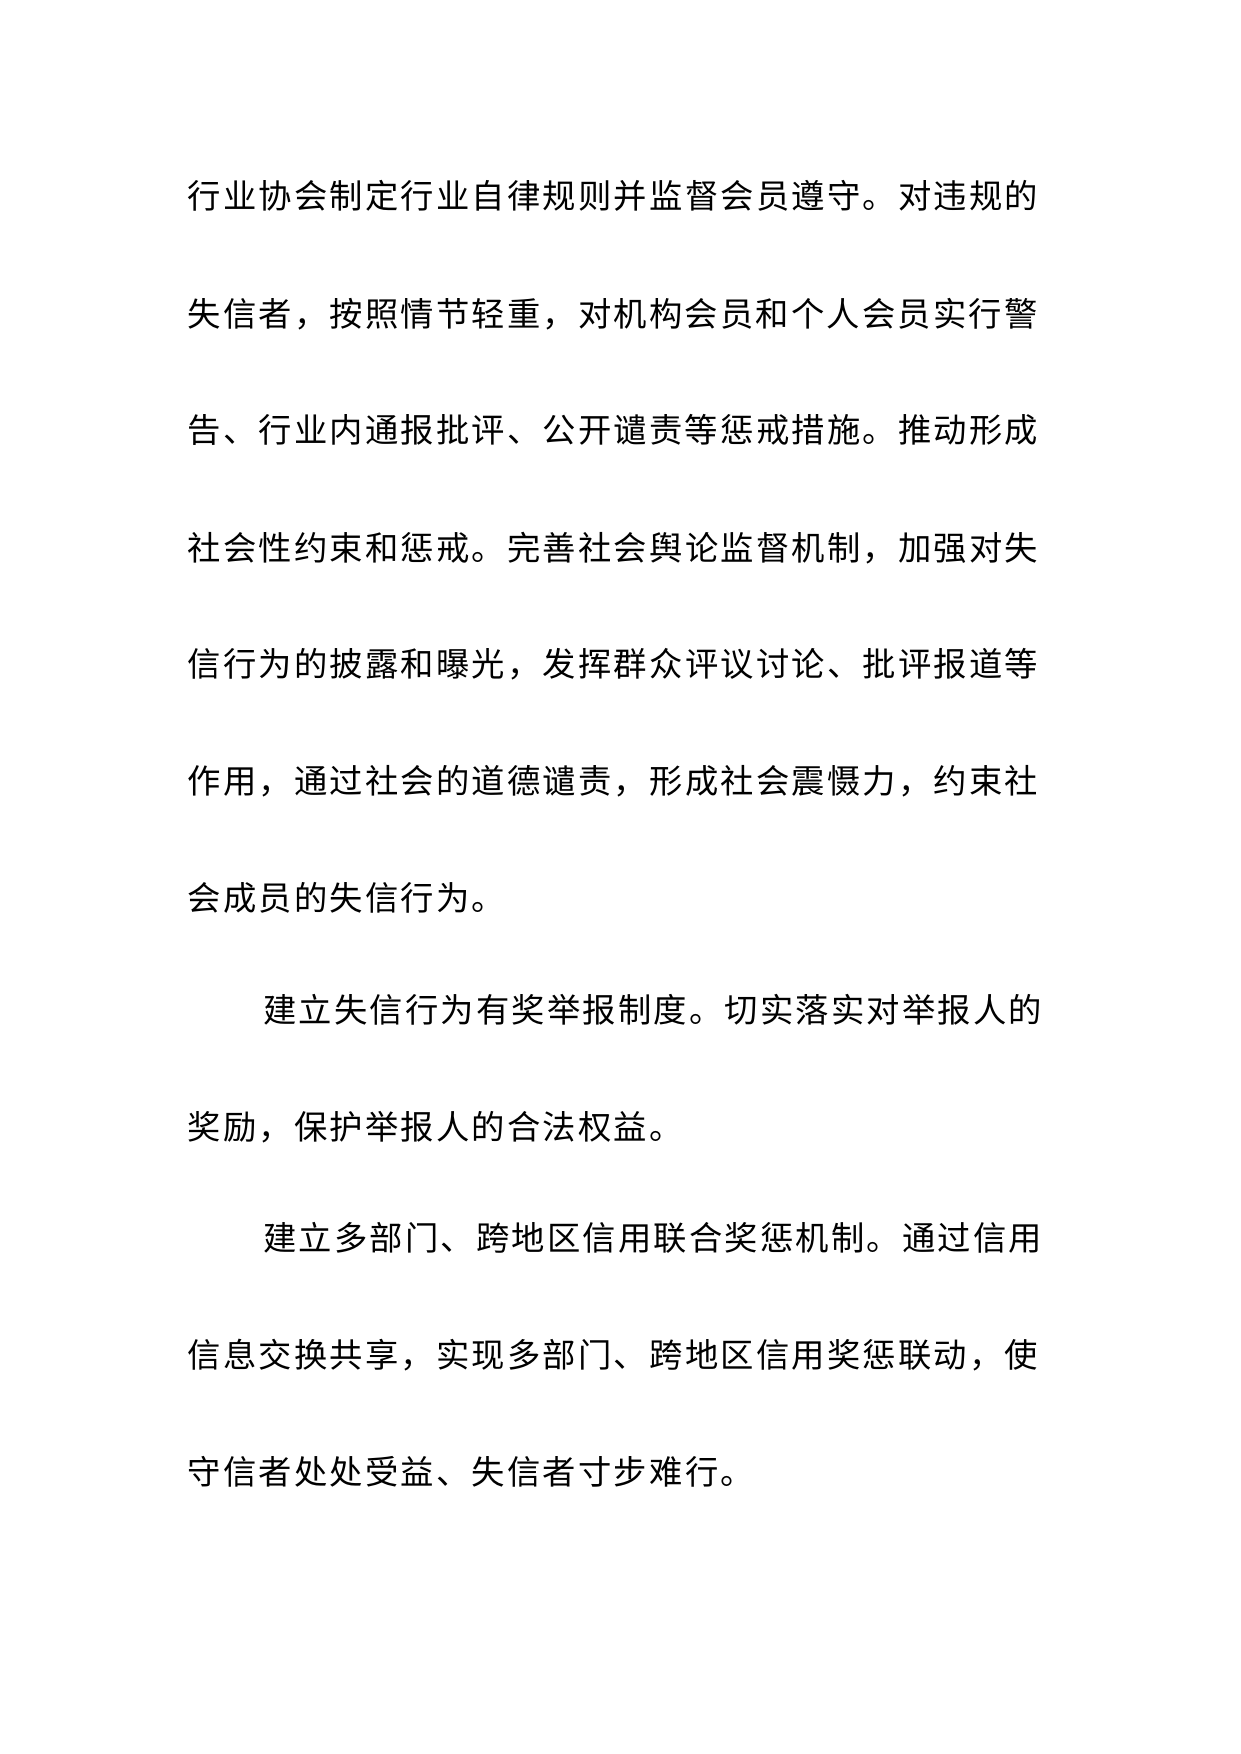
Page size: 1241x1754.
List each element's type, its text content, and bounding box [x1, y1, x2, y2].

text 建立多部门、跨地区信用联合奖惩机制。通过信用信息交换共享，实现多部门、跨地区信用奖惩联动，使守信者处处受益、失信者寸步难行。 [187, 1204, 1053, 1503]
text 建立失信行为有奖举报制度。切实落实对举报人的奖励，保护举报人的合法权益。 [187, 975, 1053, 1157]
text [187, 162, 1053, 929]
